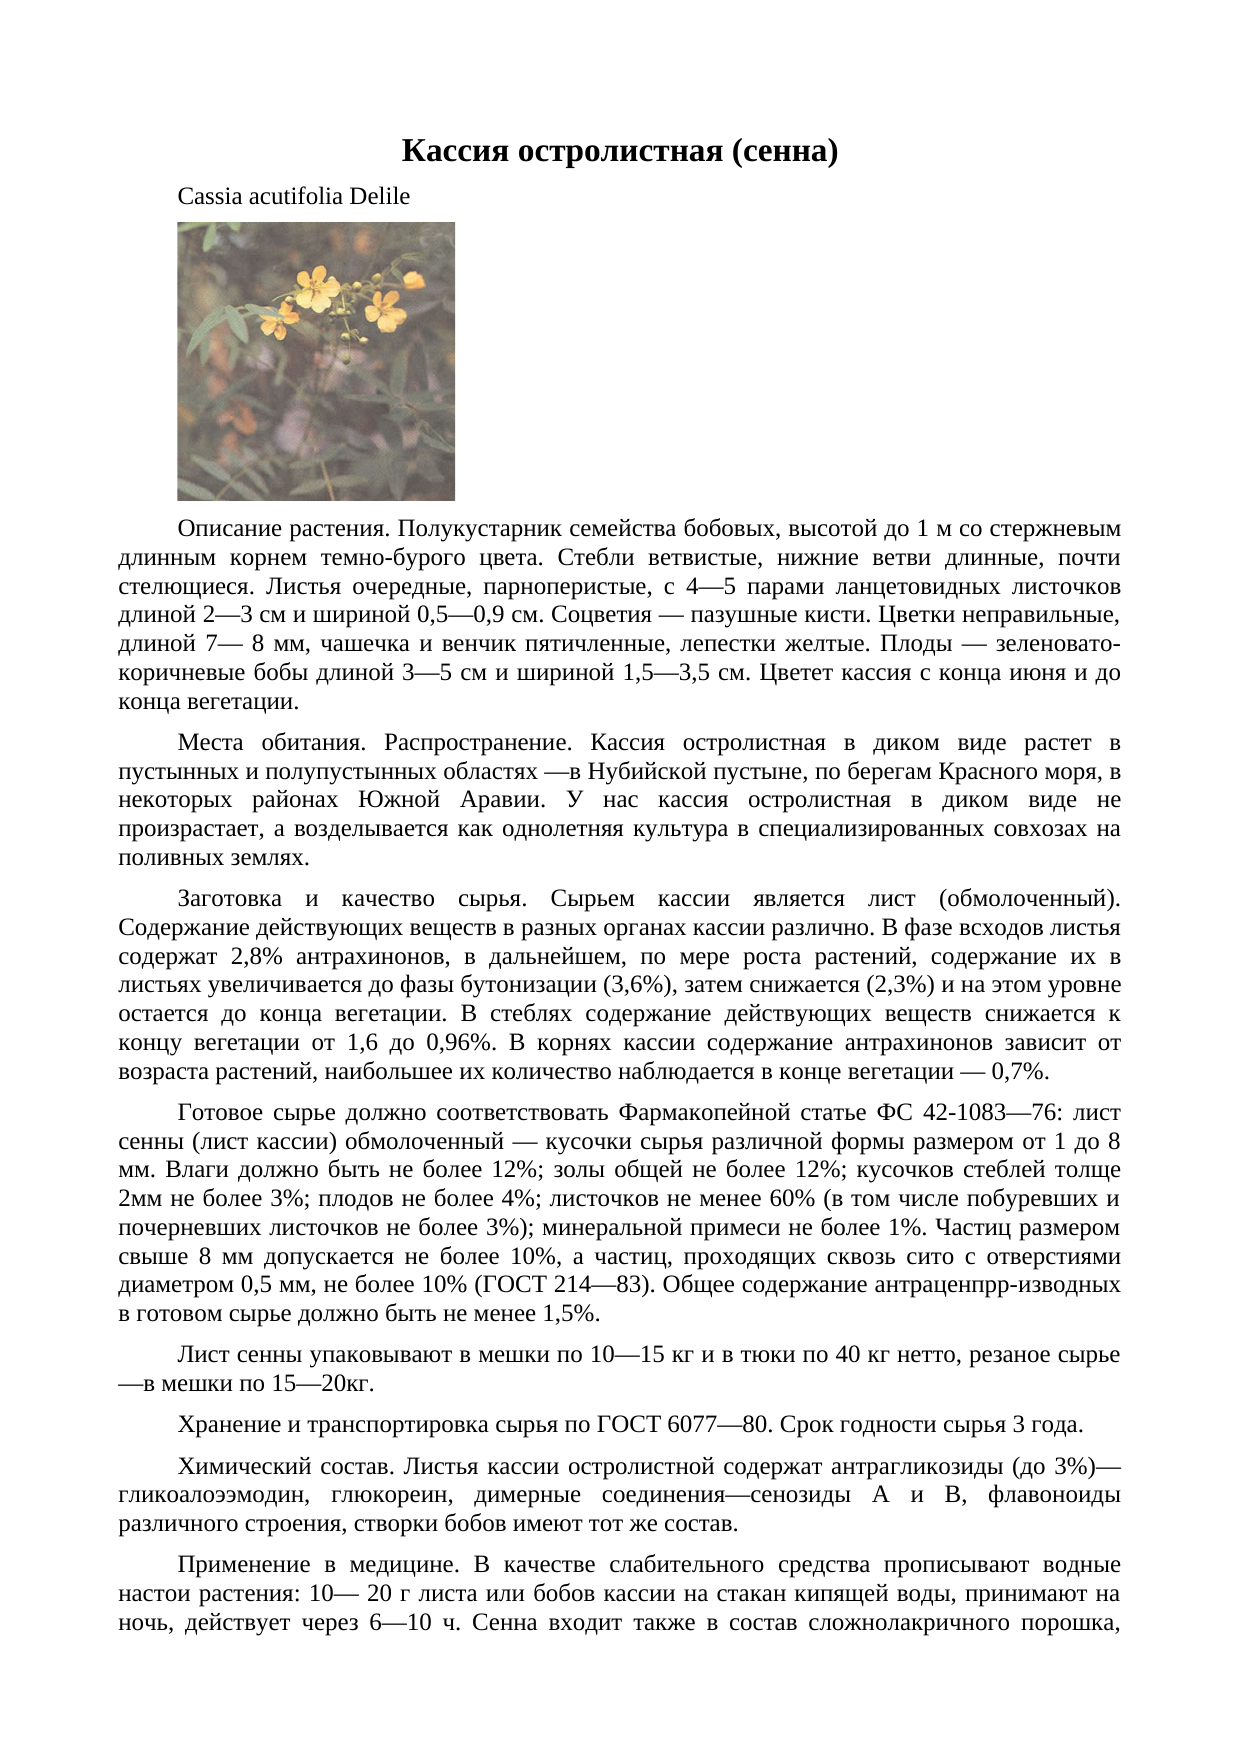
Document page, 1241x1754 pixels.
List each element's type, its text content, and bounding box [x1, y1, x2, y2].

text Лист сенны упаковывают в мешки по 10—15 кг и в тюки по 40 кг нетто, резаное сырье—в мешки по 15—20кг. [118, 1339, 1122, 1397]
text Cassia acutifolia Delile [118, 181, 1122, 210]
text Химический состав. Листья кассии остролистной содержат антрагликозиды (до 3%)—гликоалоээмодин, глюкореин, димерные соединения—сенозиды А и В, флавоноиды различного строения, створки бобов имеют тот же состав. [118, 1451, 1122, 1537]
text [118, 1549, 1122, 1636]
text Места обитания. Распространение. Кассия остролистная в диком виде растет в пустынных и полупустынных областях —в Нубийской пустыне, по берегам Красного моря, в некоторых районах Южной Аравии. У нас кассия остролистная в диком виде не произрастает, а возделывается как однолетняя культура в специализированных совхозах на поливных землях. [118, 727, 1122, 871]
picture [177, 222, 456, 501]
text Кассия остролистная (сенна) [118, 131, 1122, 169]
text Описание растения. Полукустарник семейства бобовых, высотой до 1 м со стержневым длинным корнем темно-бурого цвета. Стебли ветвистые, нижние ветви длинные, почти стелющиеся. Листья очередные, парноперистые, с 4—5 парами ланцетовидных листочков длиной 2—3 см и шириной 0,5—0,9 см. Соцветия — пазушные кисти. Цветки неправильные, длиной 7— 8 мм, чашечка и венчик пятичленные, лепестки желтые. Плоды — зеленовато-коричневые бобы длиной 3—5 см и шириной 1,5—3,5 см. Цветет кассия с конца июня и до конца вегетации. [118, 513, 1122, 714]
text Готовое сырье должно соответствовать Фармакопейной статье ФС 42-1083—76: лист сенны (лист кассии) обмолоченный — кусочки сырья различной формы размером от 1 до 8 мм. Влаги должно быть не более 12%; золы общей не более 12%; кусочков стеблей толще 2мм не более 3%; плодов не более 4%; листочков не менее 60% (в том числе побуревших и почерневших листочков не более 3%); минеральной примеси не более 1%. Частиц размером свыше 8 мм допускается не более 10%, а частиц, проходящих сквозь сито с отверстиями диаметром 0,5 мм, не более 10% (ГОСТ 214—83). Общее содержание антраценпрр-изводных в готовом сырье должно быть не менее 1,5%. [118, 1097, 1122, 1327]
text Хранение и транспортировка сырья по ГОСТ 6077—80. Срок годности сырья 3 года. [118, 1409, 1122, 1438]
text Заготовка и качество сырья. Сырьем кассии является лист (обмолоченный). Содержание действующих веществ в разных органах кассии различно. В фазе всходов листья содержат 2,8% антрахинонов, в дальнейшем, по мере роста растений, содержание их в листьях увеличивается до фазы бутонизации (3,6%), затем снижается (2,3%) и на этом уровне остается до конца вегетации. В стеблях содержание действующих веществ снижается к концу вегетации от 1,6 до 0,96%. В корнях кассии содержание антрахинонов зависит от возраста растений, наибольшее их количество наблюдается в конце вегетации — 0,7%. [118, 883, 1122, 1084]
